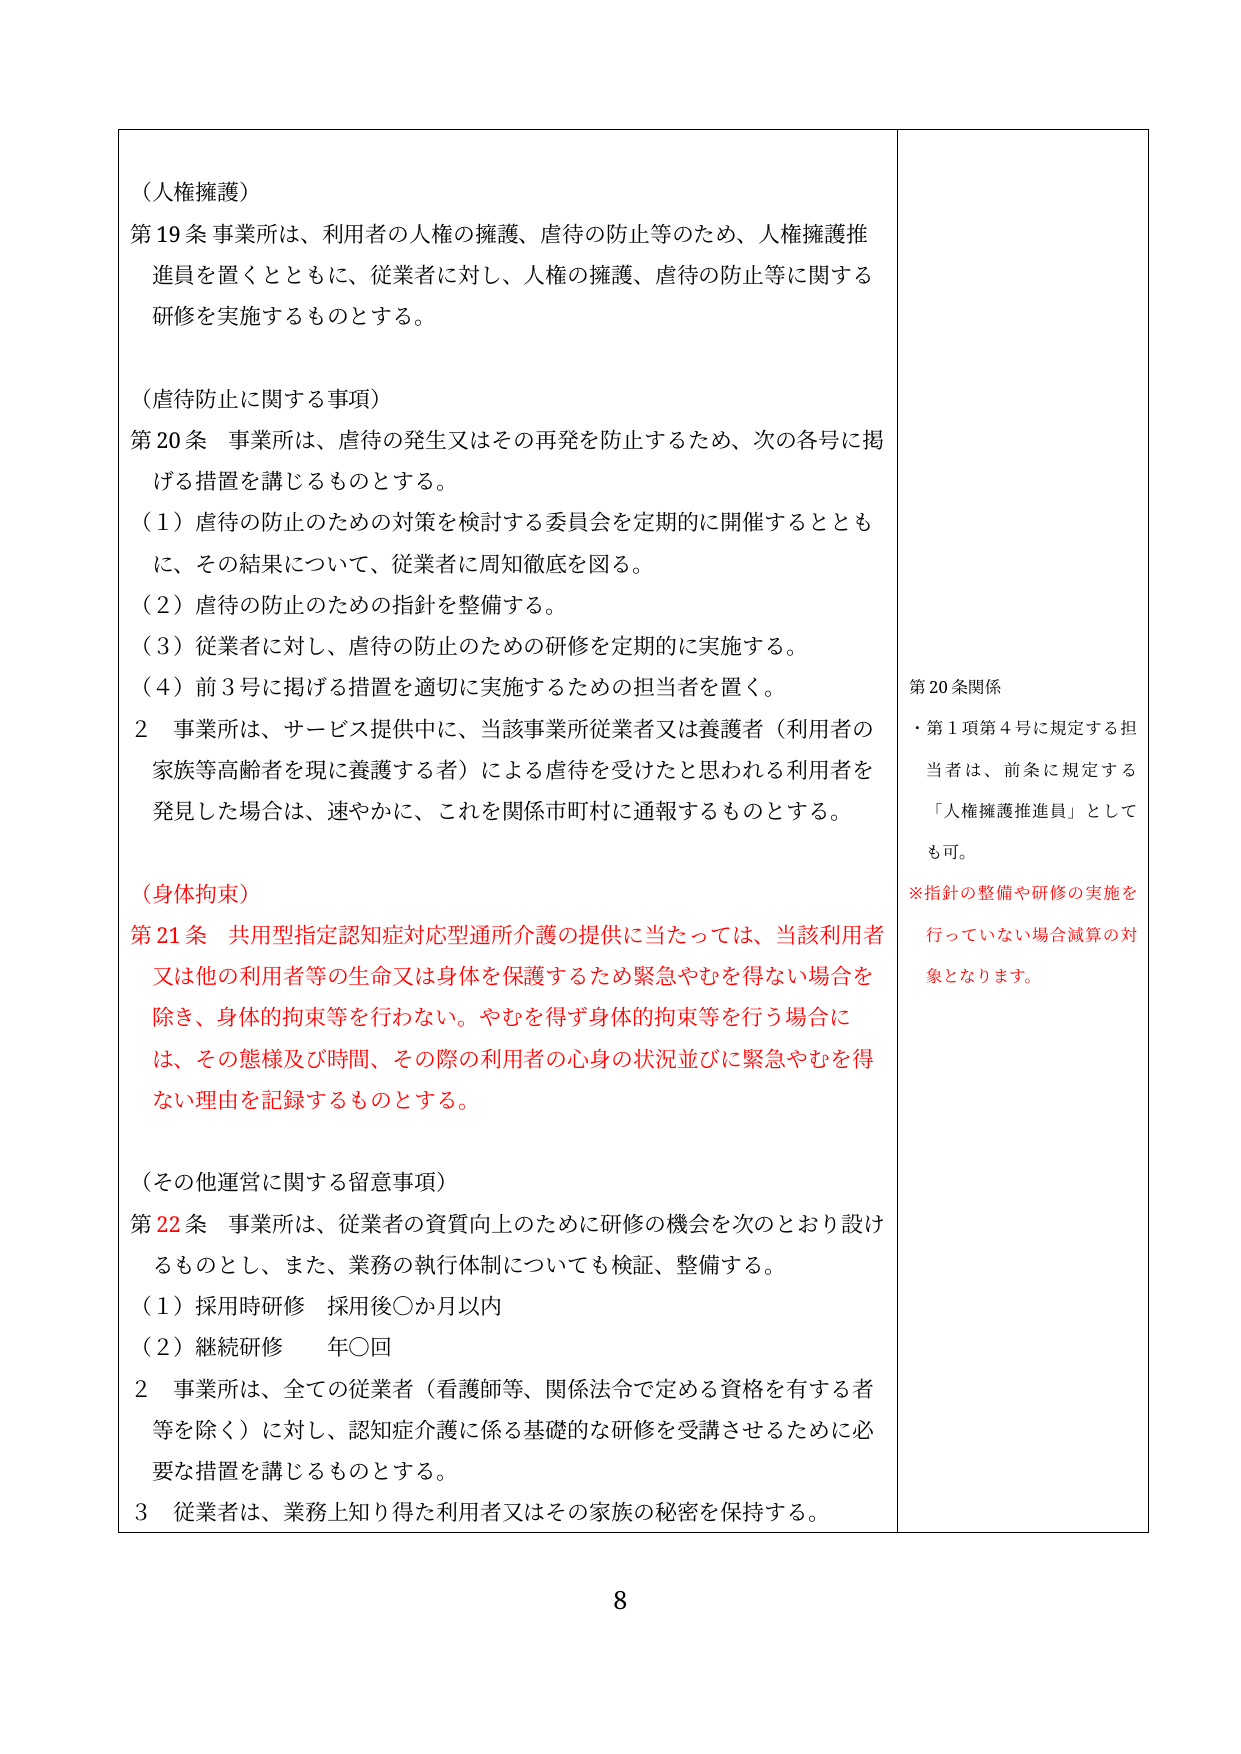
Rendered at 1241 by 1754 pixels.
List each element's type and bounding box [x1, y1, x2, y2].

table_cell [898, 130, 1148, 1532]
